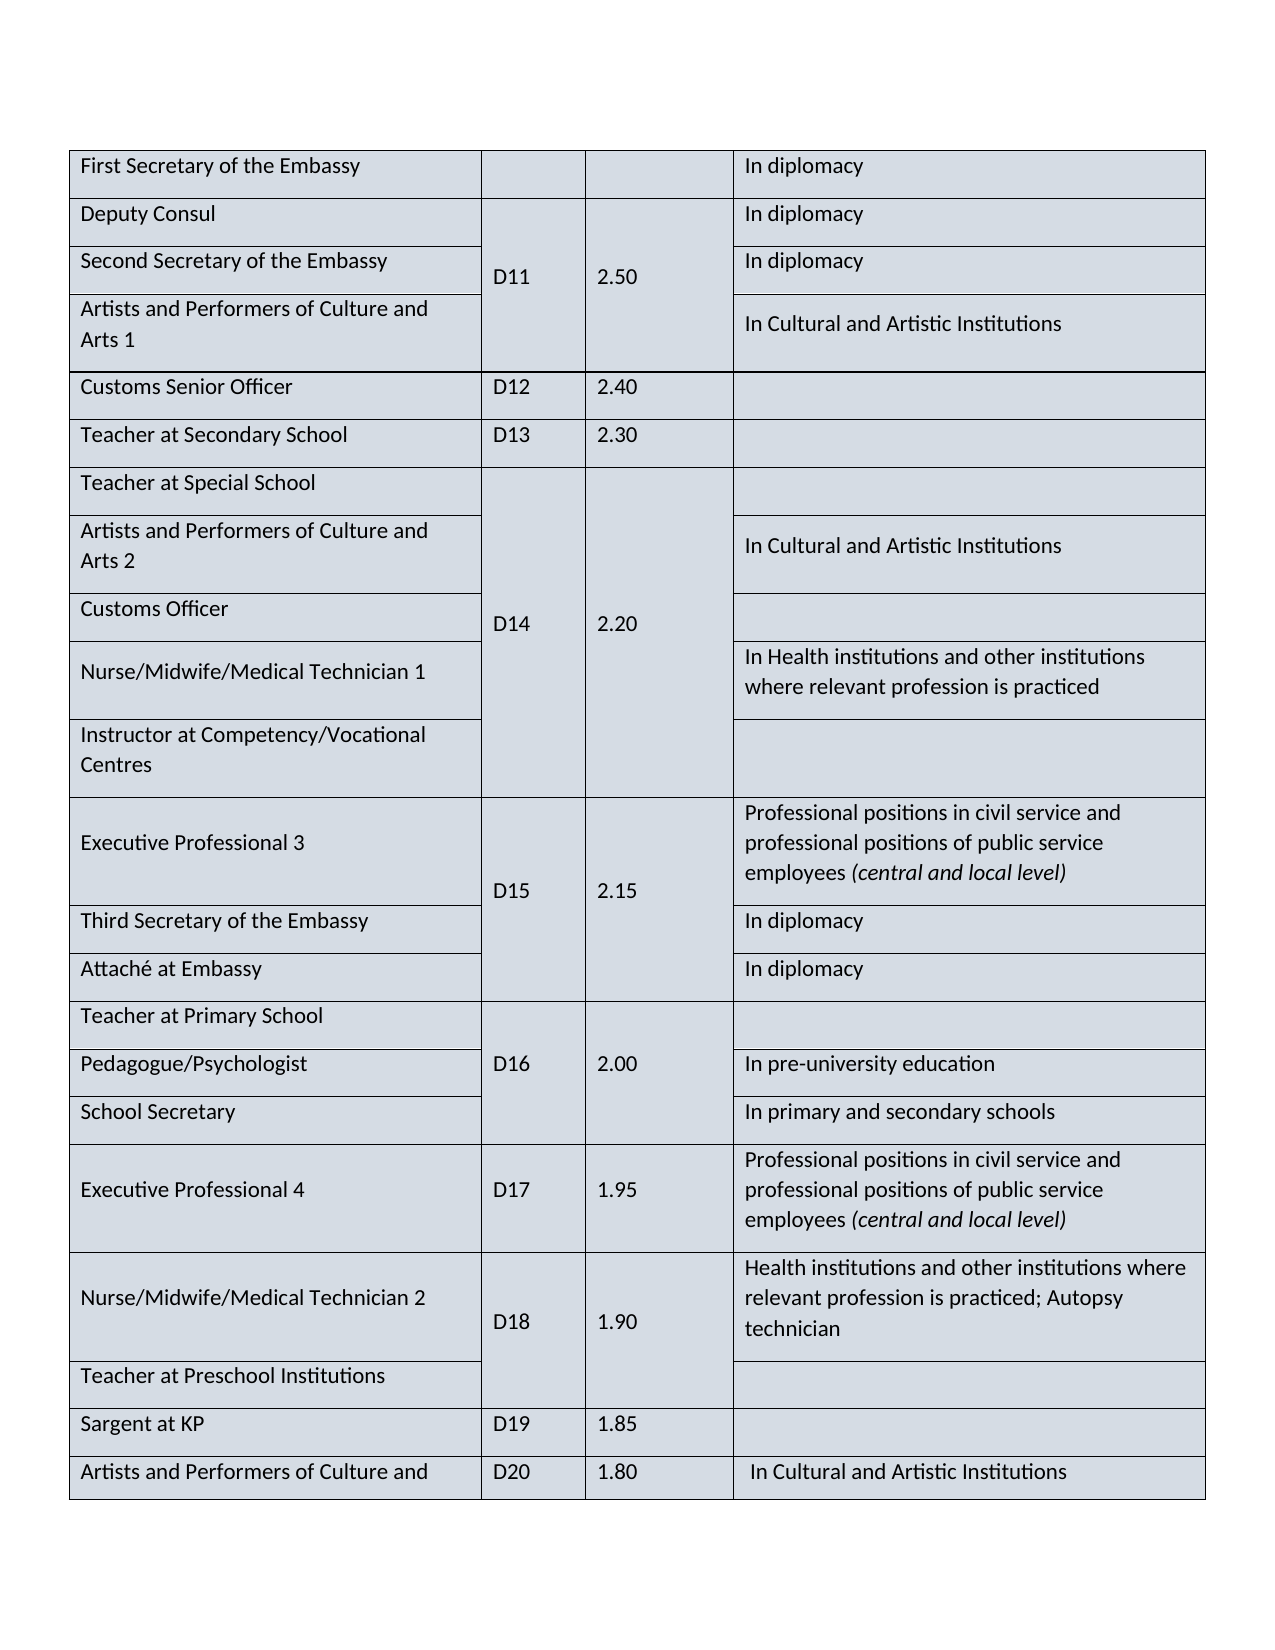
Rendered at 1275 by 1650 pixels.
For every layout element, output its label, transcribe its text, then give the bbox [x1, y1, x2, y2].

table_cell Deputy Consul [70, 199, 481, 246]
table_cell D15 [482, 798, 585, 1001]
table_cell Health institutions and other institutions where relevant profession is practiced; Autopsy technician [734, 1253, 1205, 1361]
table_cell Teacher at Preschool Institutions [70, 1362, 481, 1408]
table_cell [70, 1457, 481, 1499]
table_cell In diplomacy [734, 151, 1205, 198]
table_cell 1.95 [586, 1145, 733, 1252]
table_cell Third Secretary of the Embassy [70, 906, 481, 953]
table_cell D20 [482, 1457, 585, 1499]
table_cell Artists and Performers of Culture and Arts 1 [70, 295, 481, 371]
table_cell In diplomacy [734, 199, 1205, 246]
table_cell School Secretary [70, 1097, 481, 1144]
table_cell [734, 373, 1205, 419]
table_cell D11 [482, 199, 585, 371]
table_cell Teacher at Special School [70, 468, 481, 515]
table_cell In diplomacy [734, 954, 1205, 1001]
table_cell Teacher at Secondary School [70, 420, 481, 467]
table_cell [734, 720, 1205, 797]
table_cell Attaché at Embassy [70, 954, 481, 1001]
table_cell In Cultural and Artistic Institutions [734, 295, 1205, 371]
table_cell [734, 594, 1205, 641]
table_cell Pedagogue/Psychologist [70, 1050, 481, 1096]
table_cell D14 [482, 468, 585, 797]
table_cell Sargent at KP [70, 1409, 481, 1456]
table_cell [734, 1362, 1205, 1408]
table_cell Executive Professional 3 [70, 798, 481, 905]
table_cell 2.50 [586, 199, 733, 371]
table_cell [734, 1457, 1205, 1499]
table_cell 2.20 [586, 468, 733, 797]
table_cell First Secretary of the Embassy [70, 151, 481, 198]
table_cell [734, 468, 1205, 515]
table_cell [734, 1002, 1205, 1048]
table_cell In pre-university education [734, 1050, 1205, 1096]
table_cell Teacher at Primary School [70, 1002, 481, 1048]
table_cell Second Secretary of the Embassy [70, 247, 481, 293]
table_cell 2.40 [586, 373, 733, 419]
table_cell Nurse/Midwife/Medical Technician 2 [70, 1253, 481, 1361]
table_cell Executive Professional 4 [70, 1145, 481, 1252]
table_cell 2.30 [586, 420, 733, 467]
table_cell D12 [482, 373, 585, 419]
table_cell In diplomacy [734, 906, 1205, 953]
table_cell Nurse/Midwife/Medical Technician 1 [70, 642, 481, 719]
table_cell 1.90 [586, 1253, 733, 1408]
table_cell D19 [482, 1409, 585, 1456]
table_cell Instructor at Competency/Vocational Centres [70, 720, 481, 797]
table_cell 2.15 [586, 798, 733, 1001]
table_cell D16 [482, 1002, 585, 1144]
table_cell In diplomacy [734, 247, 1205, 293]
table_cell D17 [482, 1145, 585, 1252]
table_cell [734, 1409, 1205, 1456]
table_cell Professional positions in civil service and professional positions of public service employees (central and local level) [734, 798, 1205, 905]
table_cell Professional positions in civil service and professional positions of public service employees (central and local level) [734, 1145, 1205, 1252]
table_cell Artists and Performers of Culture and Arts 2 [70, 516, 481, 593]
table_cell 1.85 [586, 1409, 733, 1456]
table_cell D13 [482, 420, 585, 467]
table_cell In Health institutions and other institutions where relevant profession is practiced [734, 642, 1205, 719]
table_cell Customs Officer [70, 594, 481, 641]
table_cell D18 [482, 1253, 585, 1408]
table_cell Customs Senior Officer [70, 373, 481, 419]
table_cell In primary and secondary schools [734, 1097, 1205, 1144]
table_cell In Cultural and Artistic Institutions [734, 516, 1205, 593]
table_cell 2.00 [586, 1002, 733, 1144]
table_cell 1.80 [586, 1457, 733, 1499]
table_cell [734, 420, 1205, 467]
